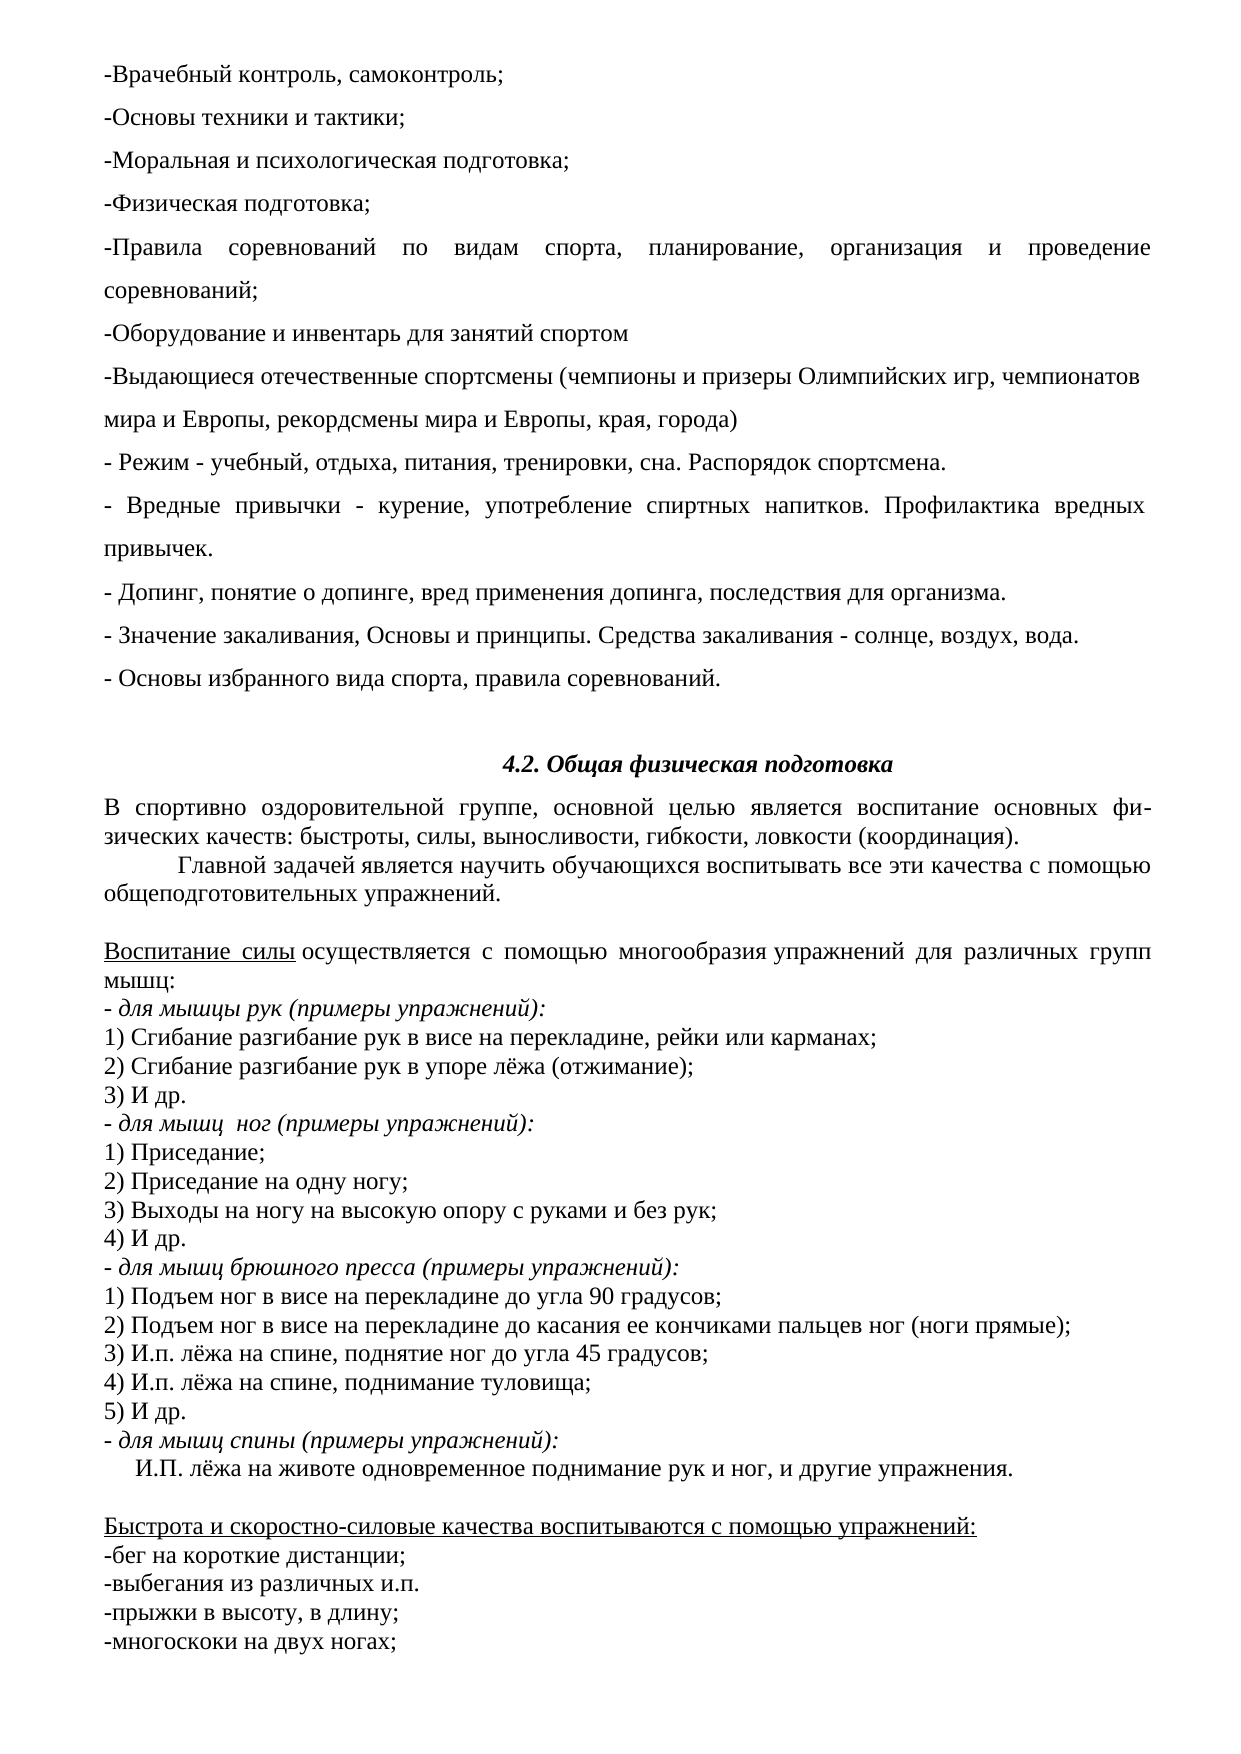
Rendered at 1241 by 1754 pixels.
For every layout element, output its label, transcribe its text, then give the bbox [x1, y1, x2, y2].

text -Физическая подготовка; [103, 188, 1152, 217]
text Главной задачей является научить обучающихся воспитывать все эти качества с помощью общеподготовительных упражнений. [103, 850, 1152, 907]
text 4) И.п. лёжа на спине, поднимание туловища; [103, 1367, 1152, 1396]
title -Оборудование и инвентарь для занятий спортом [103, 318, 1152, 347]
text - для мышц брюшного пресса (примеры упражнений): [103, 1252, 1152, 1281]
text - Вредные привычки - курение, употребление спиртных напитков. Профилактика вредных привычек. [103, 490, 1146, 562]
text 4) И др. [103, 1223, 1152, 1252]
text -многоскоки на двух ногах; [103, 1626, 1152, 1655]
text 3) И др. [103, 1080, 1152, 1108]
text 2) Приседание на одну ногу; [103, 1166, 1152, 1195]
text 1) Подъем ног в висе на перекладине до угла 90 градусов; [103, 1281, 1152, 1310]
text - для мышцы рук (примеры упражнений): [103, 993, 1152, 1022]
text В спортивно оздоровительной группе, основной целью является воспитание основных физических качеств: быстроты, силы, выносливости, гибкости, ловкости (координация). [103, 792, 1152, 850]
text - Допинг, понятие о допинге, вред применения допинга, последствия для организма. [103, 577, 1146, 605]
text -выбегания из различных и.п. [103, 1568, 1152, 1597]
text - для мышц ног (примеры упражнений): [103, 1108, 1152, 1137]
text -бег на короткие дистанции; [103, 1540, 1152, 1568]
text -Основы техники и тактики; [103, 102, 1152, 131]
title 4.2. Общая физическая подготовка [244, 749, 1152, 778]
text - Режим - учебный, отдыха, питания, тренировки, сна. Распорядок спортсмена. [103, 447, 1146, 476]
text 2) Сгибание разгибание рук в упоре лёжа (отжимание); [103, 1051, 1152, 1080]
text - для мышц спины (примеры упражнений): [103, 1425, 1152, 1453]
text Быстрота и скоростно-силовые качества воспитываются с помощью упражнений: [103, 1511, 1152, 1540]
text - Основы избранного вида спорта, правила соревнований. [103, 663, 1152, 692]
text Воспитание силы осуществляется с помощью многообразия упражнений для различных групп мышц: [103, 936, 1152, 993]
title -Выдающиеся отечественные спортсмены (чемпионы и призеры Олимпийских игр, чемпионатов мира и Европы, рекордсмены мира и Европы, края, города) [103, 361, 1152, 433]
text 3) И.п. лёжа на спине, поднятие ног до угла 45 градусов; [103, 1338, 1152, 1367]
text 1) Приседание; [103, 1137, 1152, 1166]
text 2) Подъем ног в висе на перекладине до касания ее кончиками пальцев ног (ноги прямые); [103, 1310, 1152, 1338]
text 1) Сгибание разгибание рук в висе на перекладине, рейки или карманах; [103, 1022, 1152, 1051]
text 3) Выходы на ногу на высокую опору с руками и без рук; [103, 1195, 1152, 1223]
text -Врачебный контроль, самоконтроль; [103, 59, 1152, 88]
text И.П. лёжа на животе одновременное поднимание рук и ног, и другие упражнения. [103, 1453, 1152, 1482]
text -Правила соревнований по видам спорта, планирование, организация и проведение соревнований; [103, 232, 1152, 303]
text 5) И др. [103, 1396, 1152, 1425]
text -прыжки в высоту, в длину; [103, 1597, 1152, 1626]
text -Моральная и психологическая подготовка; [103, 145, 1152, 174]
text - Значение закаливания, Основы и принципы. Средства закаливания - солнце, воздух, вода. [103, 620, 1152, 648]
